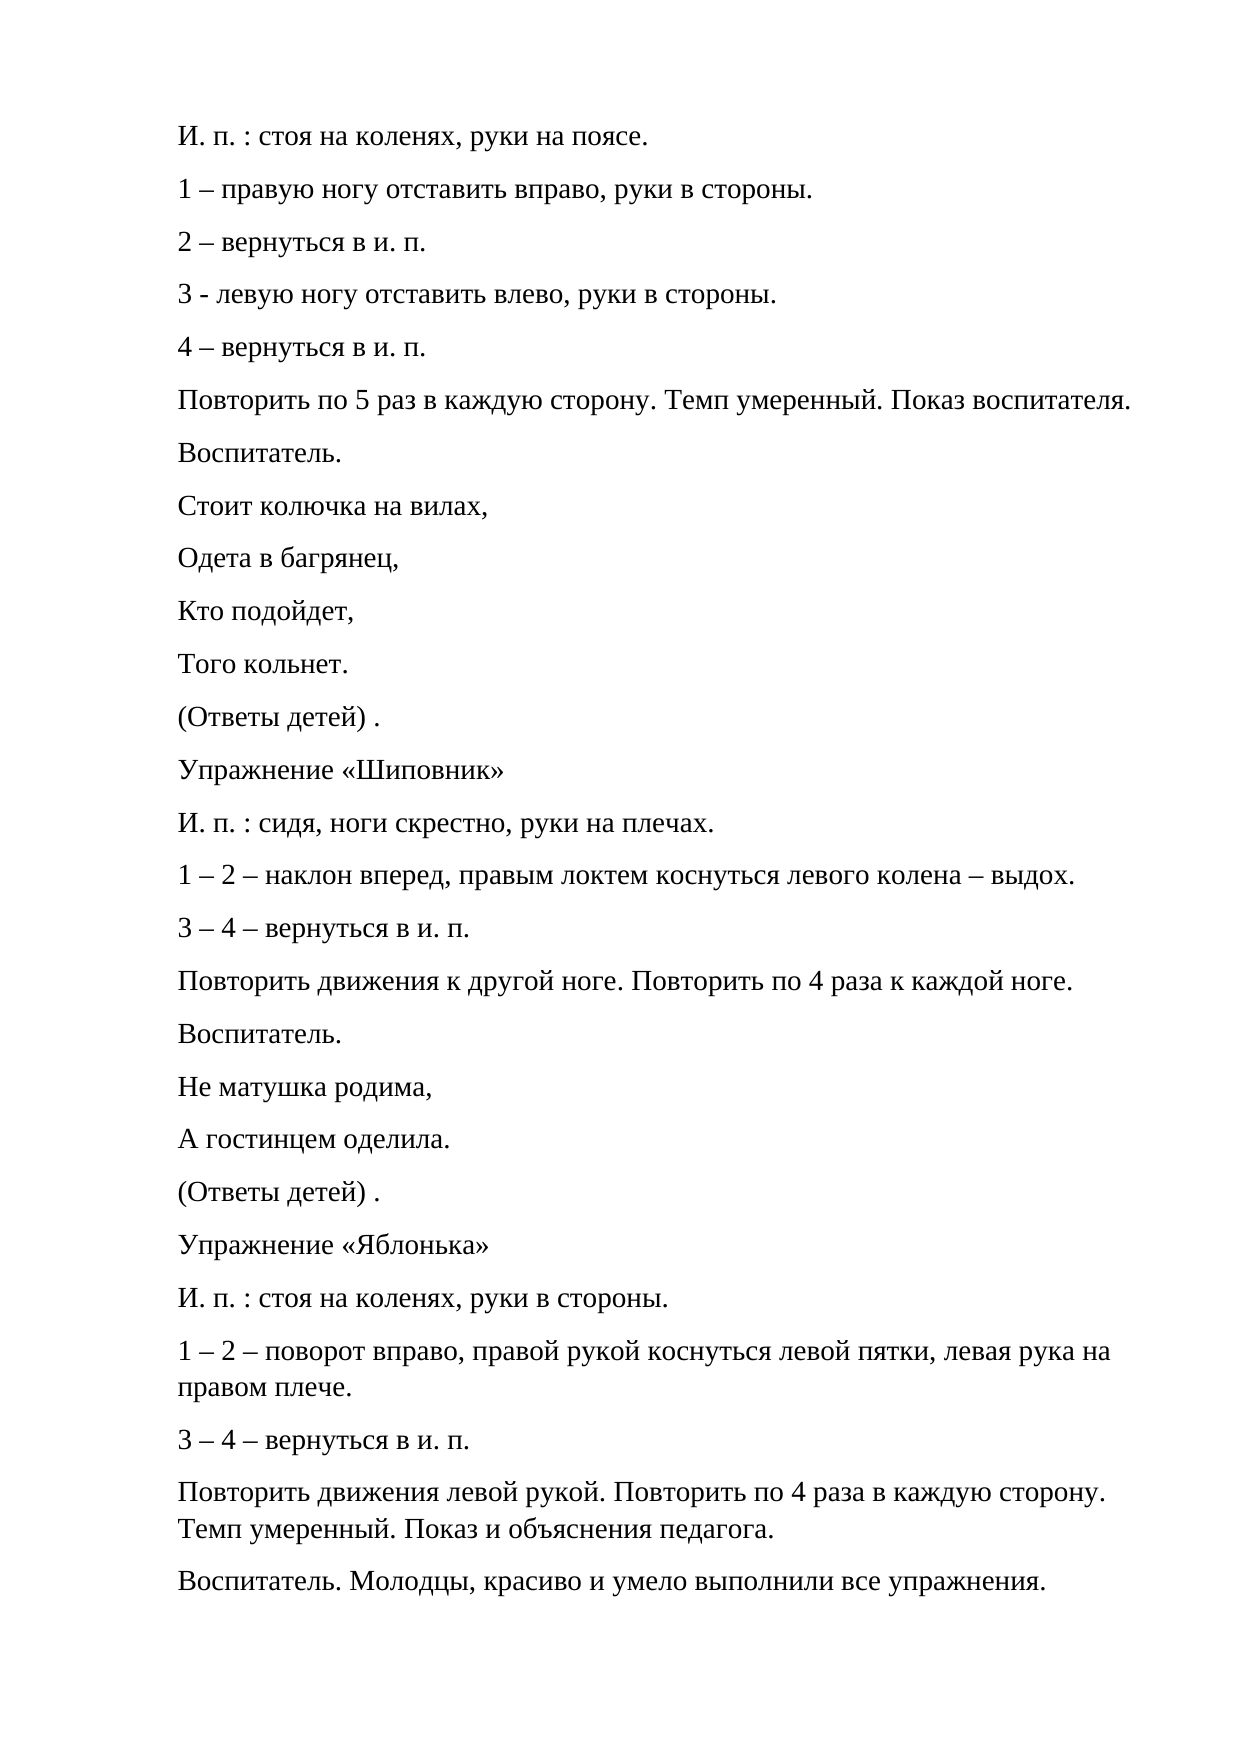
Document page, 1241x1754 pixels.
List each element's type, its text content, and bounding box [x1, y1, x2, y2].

text Стоит колючка на вилах, [177, 488, 1152, 521]
text 1 – правую ногу отставить вправо, руки в стороны. [177, 171, 1152, 204]
text 4 – вернуться в и. п. [177, 329, 1152, 363]
text Воспитатель. [177, 1016, 1152, 1049]
text Воспитатель. Молодцы, красиво и умело выполнили все упражнения. [177, 1563, 1152, 1597]
text И. п. : сидя, ноги скрестно, руки на плечах. [177, 805, 1152, 838]
text Упражнение «Яблонька» [177, 1227, 1152, 1261]
text Повторить движения к другой ноге. Повторить по 4 раза к каждой ноге. [177, 963, 1152, 997]
text И. п. : стоя на коленях, руки на поясе. [177, 118, 1152, 152]
text 2 – вернуться в и. п. [177, 224, 1152, 257]
text 1 – 2 – наклон вперед, правым локтем коснуться левого колена – выдох. [177, 857, 1152, 891]
text (Ответы детей) . [177, 1174, 1152, 1208]
text Повторить по 5 раз в каждую сторону. Темп умеренный. Показ воспитателя. [177, 382, 1152, 416]
text 3 - левую ногу отставить влево, руки в стороны. [177, 277, 1152, 310]
text Кто подойдет, [177, 593, 1152, 627]
text Одета в багрянец, [177, 541, 1152, 574]
text 1 – 2 – поворот вправо, правой рукой коснуться левой пятки, левая рука на правом плече. [177, 1333, 1152, 1402]
text А гостинцем оделила. [177, 1122, 1152, 1155]
text Не матушка родима, [177, 1069, 1152, 1102]
text Упражнение «Шиповник» [177, 752, 1152, 785]
text И. п. : стоя на коленях, руки в стороны. [177, 1280, 1152, 1313]
text 3 – 4 – вернуться в и. п. [177, 910, 1152, 944]
text Того кольнет. [177, 646, 1152, 680]
text Воспитатель. [177, 435, 1152, 468]
text 3 – 4 – вернуться в и. п. [177, 1422, 1152, 1455]
text Повторить движения левой рукой. Повторить по 4 раза в каждую сторону. Темп умеренный. Показ и объяснения педагога. [177, 1474, 1152, 1544]
text (Ответы детей) . [177, 699, 1152, 733]
